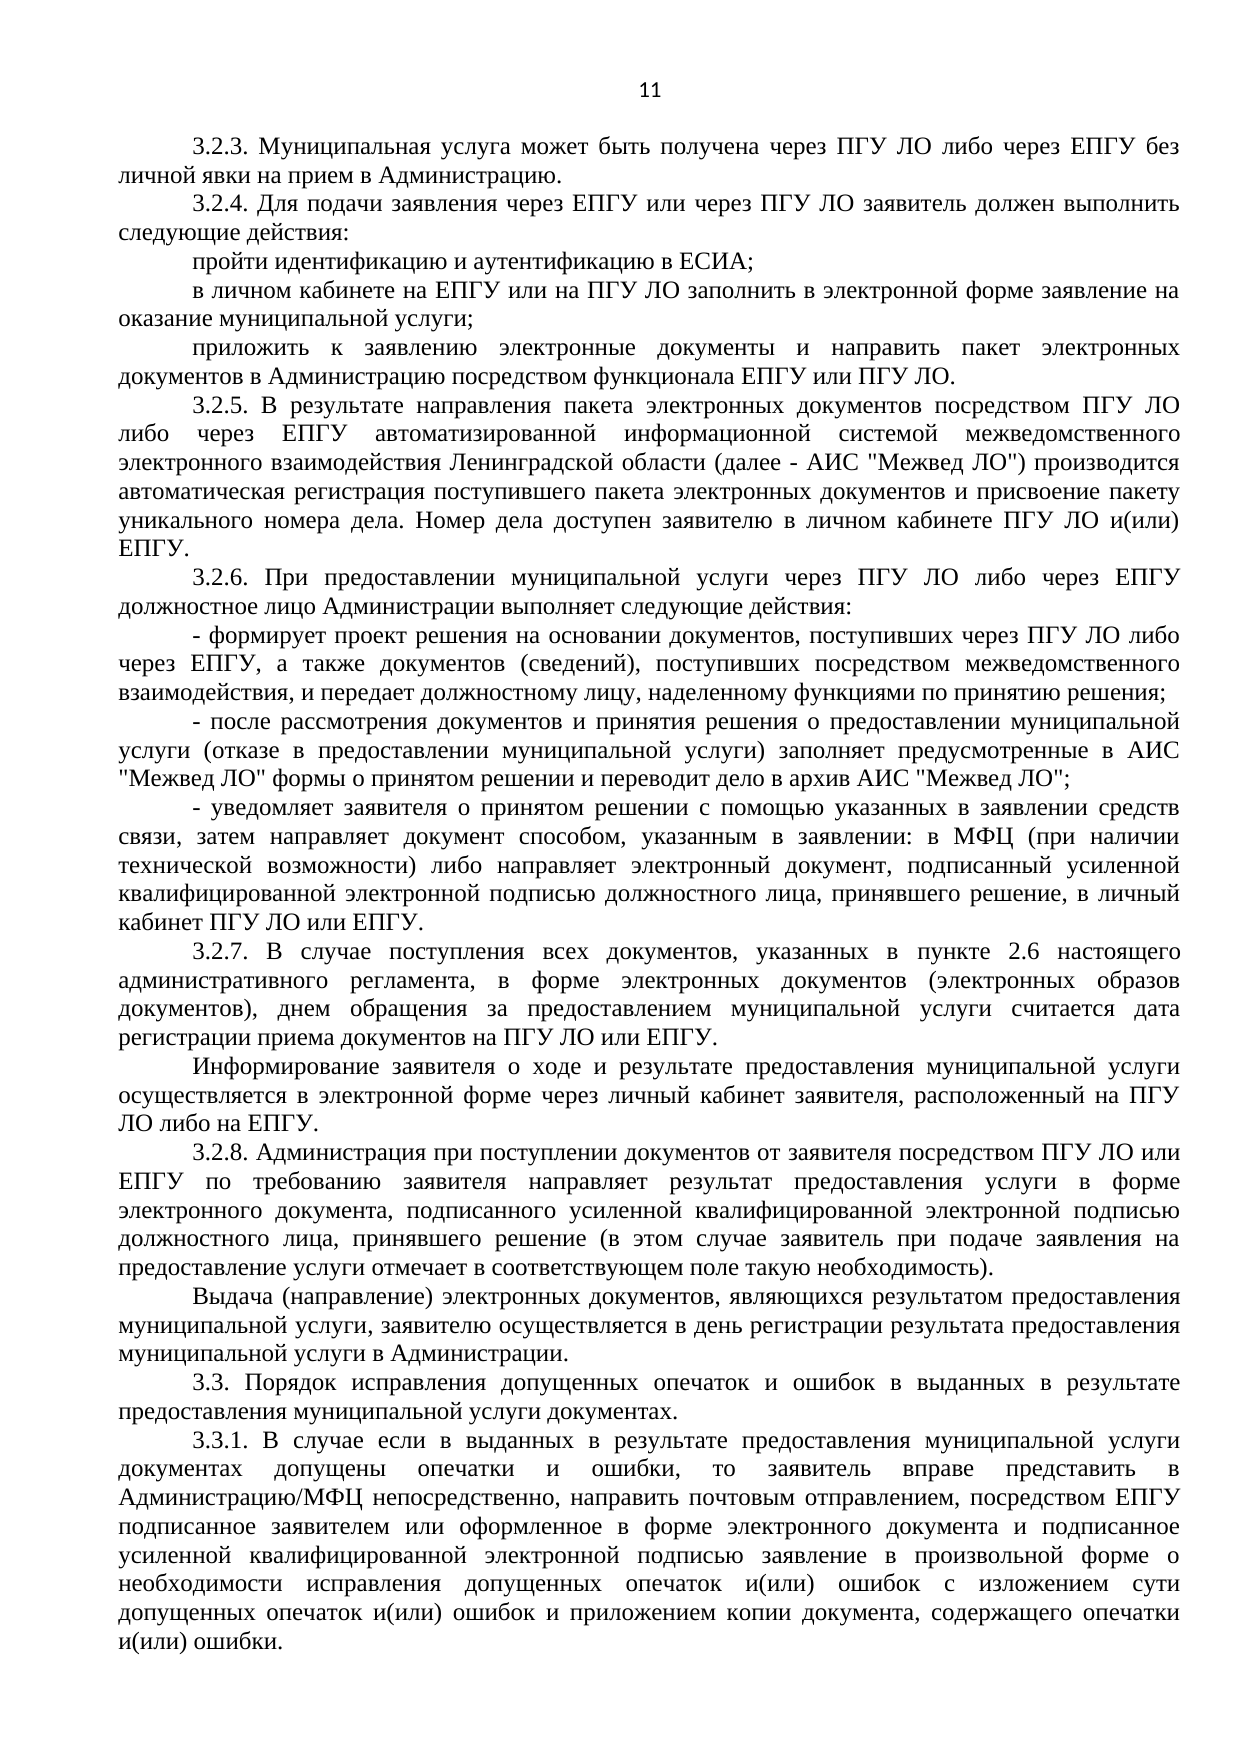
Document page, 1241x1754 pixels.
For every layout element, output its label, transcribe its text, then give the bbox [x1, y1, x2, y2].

text - после рассмотрения документов и принятия решения о предоставлении муниципальной услуги (отказе в предоставлении муниципальной услуги) заполняет предусмотренные в АИС "Межвед ЛО" формы о принятом решении и переводит дело в архив АИС "Межвед ЛО"; [118, 706, 1181, 792]
text Выдача (направление) электронных документов, являющихся результатом предоставления муниципальной услуги, заявителю осуществляется в день регистрации результата предоставления муниципальной услуги в Администрации. [118, 1281, 1181, 1367]
text 3.2.4. Для подачи заявления через ЕПГУ или через ПГУ ЛО заявитель должен выполнить следующие действия: [118, 188, 1181, 246]
text 3.2.6. При предоставлении муниципальной услуги через ПГУ ЛО либо через ЕПГУ должностное лицо Администрации выполняет следующие действия: [118, 562, 1181, 620]
text 3.3.1. В случае если в выданных в результате предоставления муниципальной услуги документах допущены опечатки и ошибки, то заявитель вправе представить в Администрацию/МФЦ непосредственно, направить почтовым отправлением, посредством ЕПГУ подписанное заявителем или оформленное в форме электронного документа и подписанное усиленной квалифицированной электронной подписью заявление в произвольной форме о необходимости исправления допущенных опечаток и(или) ошибок с изложением сути допущенных опечаток и(или) ошибок и приложением копии документа, содержащего опечатки и(или) ошибки. [118, 1425, 1181, 1655]
text 3.2.8. Администрация при поступлении документов от заявителя посредством ПГУ ЛО или ЕПГУ по требованию заявителя направляет результат предоставления услуги в форме электронного документа, подписанного усиленной квалифицированной электронной подписью должностного лица, принявшего решение (в этом случае заявитель при подаче заявления на предоставление услуги отмечает в соответствующем поле такую необходимость). [118, 1137, 1181, 1281]
text 3.2.3. Муниципальная услуга может быть получена через ПГУ ЛО либо через ЕПГУ без личной явки на прием в Администрацию. [118, 131, 1181, 188]
text в личном кабинете на ЕПГУ или на ПГУ ЛО заполнить в электронной форме заявление на оказание муниципальной услуги; [118, 275, 1181, 332]
text 3.2.5. В результате направления пакета электронных документов посредством ПГУ ЛО либо через ЕПГУ автоматизированной информационной системой межведомственного электронного взаимодействия Ленинградской области (далее - АИС "Межвед ЛО") производится автоматическая регистрация поступившего пакета электронных документов и присвоение пакету уникального номера дела. Номер дела доступен заявителю в личном кабинете ПГУ ЛО и(или) ЕПГУ. [118, 390, 1181, 562]
text - уведомляет заявителя о принятом решении с помощью указанных в заявлении средств связи, затем направляет документ способом, указанным в заявлении: в МФЦ (при наличии технической возможности) либо направляет электронный документ, подписанный усиленной квалифицированной электронной подписью должностного лица, принявшего решение, в личный кабинет ПГУ ЛО или ЕПГУ. [118, 792, 1181, 936]
text пройти идентификацию и аутентификацию в ЕСИА; [118, 246, 1181, 275]
text приложить к заявлению электронные документы и направить пакет электронных документов в Администрацию посредством функционала ЕПГУ или ПГУ ЛО. [118, 332, 1181, 390]
text 3.3. Порядок исправления допущенных опечаток и ошибок в выданных в результате предоставления муниципальной услуги документах. [118, 1367, 1181, 1425]
text Информирование заявителя о ходе и результате предоставления муниципальной услуги осуществляется в электронной форме через личный кабинет заявителя, расположенный на ПГУ ЛО либо на ЕПГУ. [118, 1051, 1181, 1137]
text 3.2.7. В случае поступления всех документов, указанных в пункте 2.6 настоящего административного регламента, в форме электронных документов (электронных образов документов), днем обращения за предоставлением муниципальной услуги считается дата регистрации приема документов на ПГУ ЛО или ЕПГУ. [118, 936, 1181, 1051]
text - формирует проект решения на основании документов, поступивших через ПГУ ЛО либо через ЕПГУ, а также документов (сведений), поступивших посредством межведомственного взаимодействия, и передает должностному лицу, наделенному функциями по принятию решения; [118, 620, 1181, 706]
